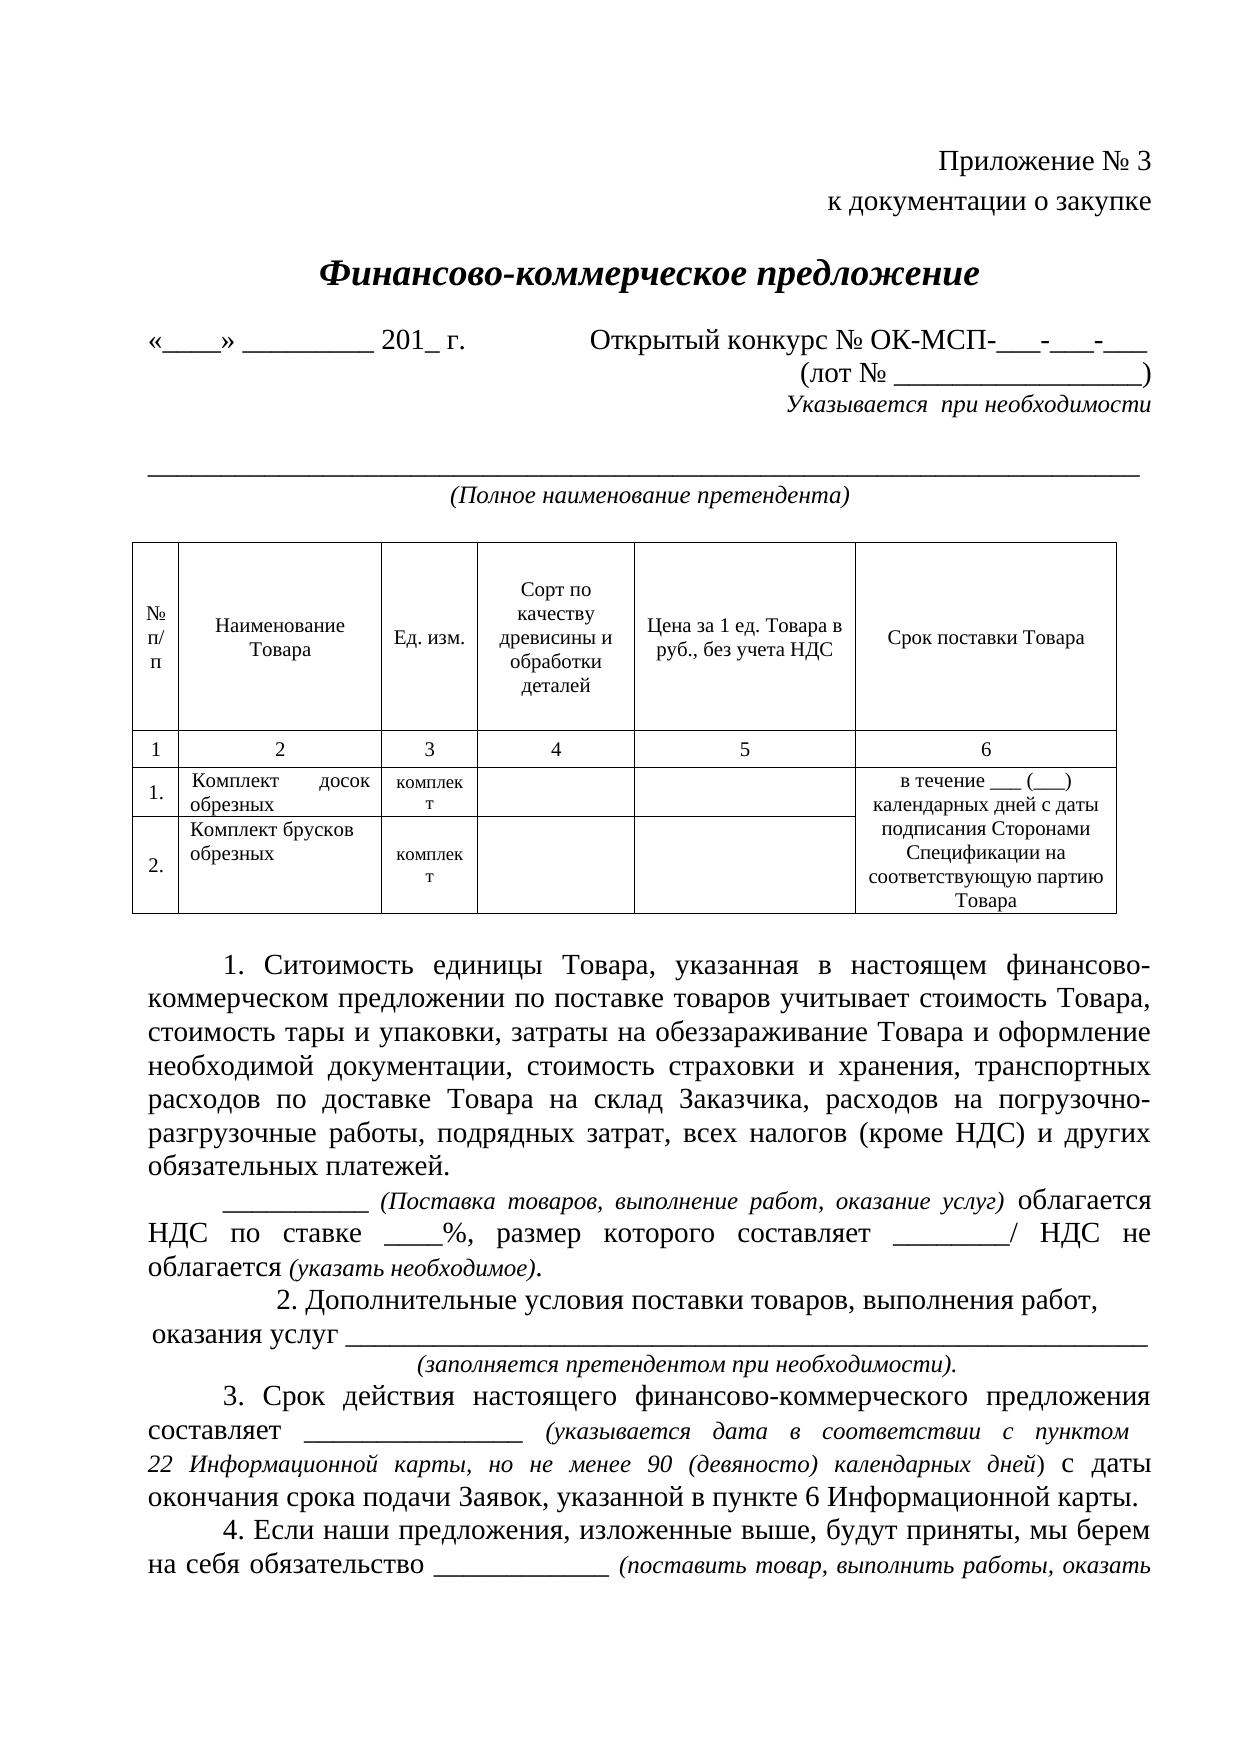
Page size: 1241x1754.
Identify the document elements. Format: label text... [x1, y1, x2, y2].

table_cell 2 [179, 731, 381, 767]
text 3. Срок действия настоящего финансово-коммерческого предложения составляет _______________ (указывается дата в соответствии с пунктом 22 Информационной карты, но не менее 90 (девяносто) календарных дней) с даты окончания срока подачи Заявок, указанной в пункте 6 Информационной карты. [148, 1378, 1152, 1512]
table_cell комплект [382, 768, 477, 816]
table_cell 6 [856, 731, 1116, 767]
table_header № п/п [133, 543, 178, 730]
table_header Срок поставки Товара [856, 543, 1116, 730]
text «____» _________ 201_ г. Открытый конкурс № ОК-МСП-___-___-___ [148, 322, 1152, 355]
table_cell 2. [133, 817, 178, 912]
table_header Наименование Товара [179, 543, 381, 730]
table_cell комплект [382, 817, 477, 912]
table_cell 1 [133, 731, 178, 767]
table_cell 1. [133, 768, 178, 816]
table_cell 4 [478, 731, 634, 767]
text ____________________________________________________________________ [148, 446, 1152, 480]
table_cell 3 [382, 731, 477, 767]
text 1. Ситоимость единицы Товара, указанная в настоящем финансово-коммерческом предложении по поставке товаров учитывает стоимость Товара, стоимость тары и упаковки, затраты на обеззараживание Товара и оформление необходимой документации, стоимость страховки и хранения, транспортных расходов по доставке Товара на склад Заказчика, расходов на погрузочно-разгрузочные работы, подрядных затрат, всех налогов (кроме НДС) и других обязательных платежей. [148, 947, 1152, 1182]
table_cell Комплект досок обрезных [179, 768, 381, 816]
text __________ (Поставка товаров, выполнение работ, оказание услуг) облагается НДС по ставке ____%, размер которого составляет ________/ НДС не облагается (указать необходимое). [148, 1182, 1152, 1282]
text (лот № _________________) [148, 355, 1152, 389]
subtitle Приложение № 3 [148, 143, 1152, 177]
table_cell Комплект брусков обрезных [179, 817, 381, 912]
table_header Сорт по качеству древисины и обработки деталей [478, 543, 634, 730]
table_cell [635, 817, 855, 912]
text (Полное наименование претендента) [148, 480, 1152, 509]
text к документации о закупке [148, 183, 1152, 216]
table_cell [478, 817, 634, 912]
table_cell 5 [635, 731, 855, 767]
text 2. Дополнительные условия поставки товаров, выполнения работ, оказания услуг _______________________________________________________ [148, 1282, 1152, 1349]
table_header Цена за 1 ед. Товара в руб., без учета НДС [635, 543, 855, 730]
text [148, 1512, 1152, 1579]
text Указывается при необходимости [148, 389, 1152, 418]
text (заполняется претендентом при необходимости). [148, 1349, 1152, 1378]
table_header Ед. изм. [382, 543, 477, 730]
table_cell в течение ___ (___) календарных дней с даты подписания Сторонами Спецификации на соответствующую партию Товара [856, 768, 1116, 912]
table_cell [478, 768, 634, 816]
table_cell [635, 768, 855, 816]
subtitle Финансово-коммерческое предложение [148, 250, 1152, 293]
